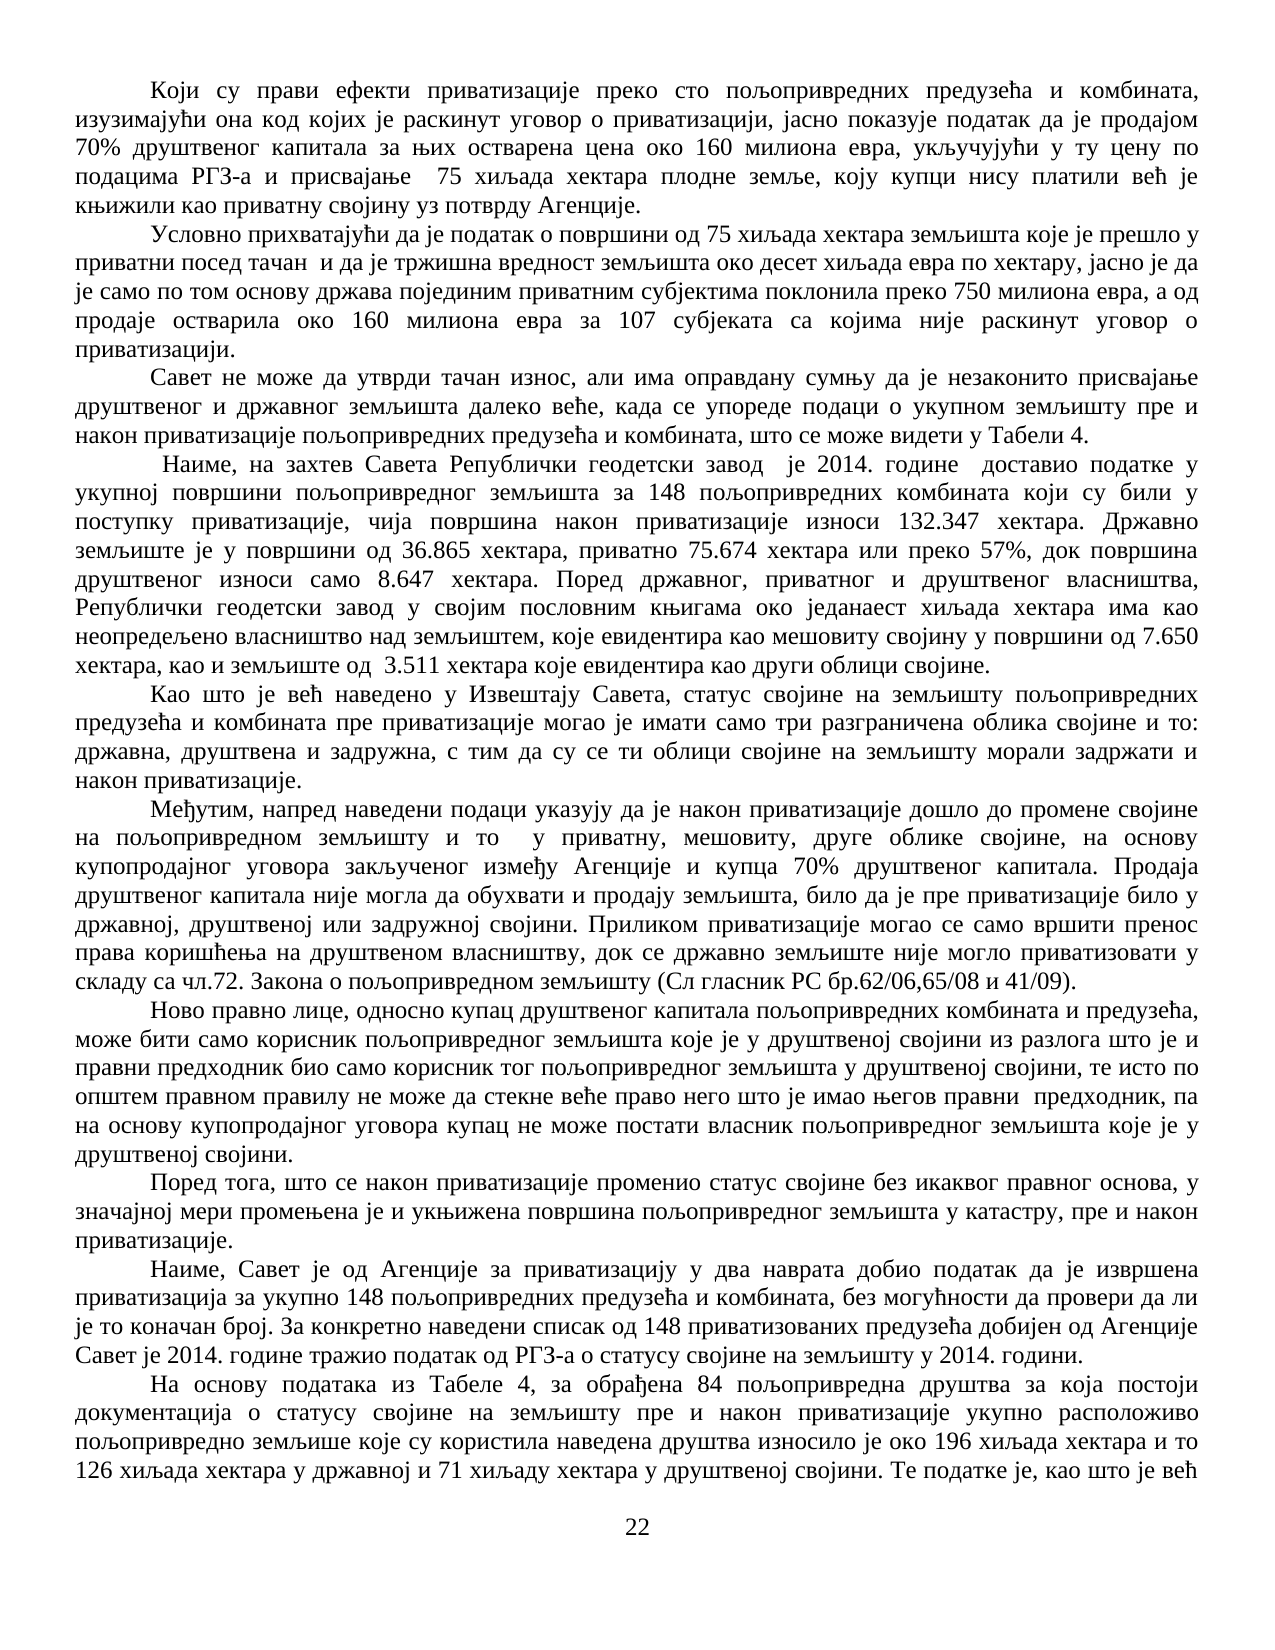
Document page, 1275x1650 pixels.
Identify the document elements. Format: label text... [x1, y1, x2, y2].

text Поред тога, што се након приватизације променио статус својине без икаквог правног основа, у значајној мери промењена је и укњижена површина пољопривредног земљишта у катастру, пре и након приватизације. [75, 1167, 1200, 1254]
text Савет не може да утврди тачан износ, али има оправдану сумњу да је незаконито присвајање друштвеног и државног земљишта далеко веће, када се упореде подаци о укупном земљишту пре и након приватизације пољопривредних предузећа и комбината, што се може видети у Табели 4. [75, 362, 1200, 449]
text Као што је већ наведено у Извештају Савета, статус својине на земљишту пољопривредних предузећа и комбината пре приватизације могао је имати само три разграничена облика својине и то: државна, друштвена и задружна, с тим да су се ти облици својине на земљишту морали задржати и након приватизације. [75, 679, 1200, 794]
text Наиме, на захтев Савета Републички геодетски завод је 2014. године доставио податке у укупној површини пољопривредног земљишта за 148 пољопривредних комбината који су били у поступку приватизације, чија површина након приватизације износи 132.347 хектара. Државно земљиште је у површини од 36.865 хектара, приватно 75.674 хектара или преко 57%, док површина друштвеног износи само 8.647 хектара. Поред државног, приватног и друштвеног власништва, Републички геодетски завод у својим пословним књигама око једанаест хиљада хектара има као неопредељено власништво над земљиштем, које евидентира као мешовиту својину у површини од 7.650 хектара, као и земљиште од 3.511 хектара које евидентира као други облици својине. [75, 449, 1200, 679]
text Међутим, напред наведени подаци указују да је након приватизације дошло до промене својине на пољопривредном земљишту и то у приватну, мешовиту, друге облике својине, на основу купопродајног уговора закљученог између Агенције и купца 70% друштвеног капитала. Продаја друштвеног капитала није могла да обухвати и продају земљишта, било да је пре приватизације било у државној, друштвеној или задружној својини. Приликом приватизације могао се само вршити пренос права коришћења на друштвеном власништву, док се државно земљиште није могло приватизовати у складу са чл.72. Закона о пољопривредном земљишту (Сл гласник РС бр.62/06,65/08 и 41/09). [75, 794, 1200, 995]
text Ново правно лице, односно купац друштвеног капитала пољопривредних комбината и предузећа, може бити само корисник пољопривредног земљишта које је у друштвеној својини из разлога што је и правни предходник био само корисник тог пољопривредног земљишта у друштвеној својини, те исто по општем правном правилу не може да стекне веће право него што је имао његов правни предходник, па на основу купопродајног уговора купац не може постати власник пољопривредног земљишта које је у друштвеној својини. [75, 995, 1200, 1167]
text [75, 1369, 1200, 1484]
text Условно прихватајући да је податак о површини од 75 хиљада хектара земљишта које је прешло у приватни посед тачан и да је тржишна вредност земљишта око десет хиљада евра по хектару, јасно је да је само по том основу држава појединим приватним субјектима поклонила преко 750 милиона евра, а од продаје остварила око 160 милиона евра за 107 субјеката са којима није раскинут уговор о приватизацији. [75, 219, 1200, 362]
text Наиме, Савет је од Агенције за приватизацију у два наврата добио податак да је извршена приватизација за укупно 148 пољопривредних предузећа и комбината, без могућности да провери да ли је то коначан број. За конкретно наведени списак од 148 приватизованих предузећа добијен од Агенције Савет је 2014. године тражио податак од РГЗ-а о статусу својине на земљишту у 2014. години. [75, 1254, 1200, 1369]
text Који су прави ефекти приватизације преко сто пољопривредних предузећа и комбината, изузимајући она код којих је раскинут уговор о приватизацији, јасно показује податак да је продајом 70% друштвеног капитала за њих остварена цена око 160 милиона евра, укључујући у ту цену по подацима РГЗ-а и присвајање 75 хиљада хектара плодне земље, коју купци нису платили већ је књижили као приватну својину уз потврду Агенције. [75, 75, 1200, 219]
